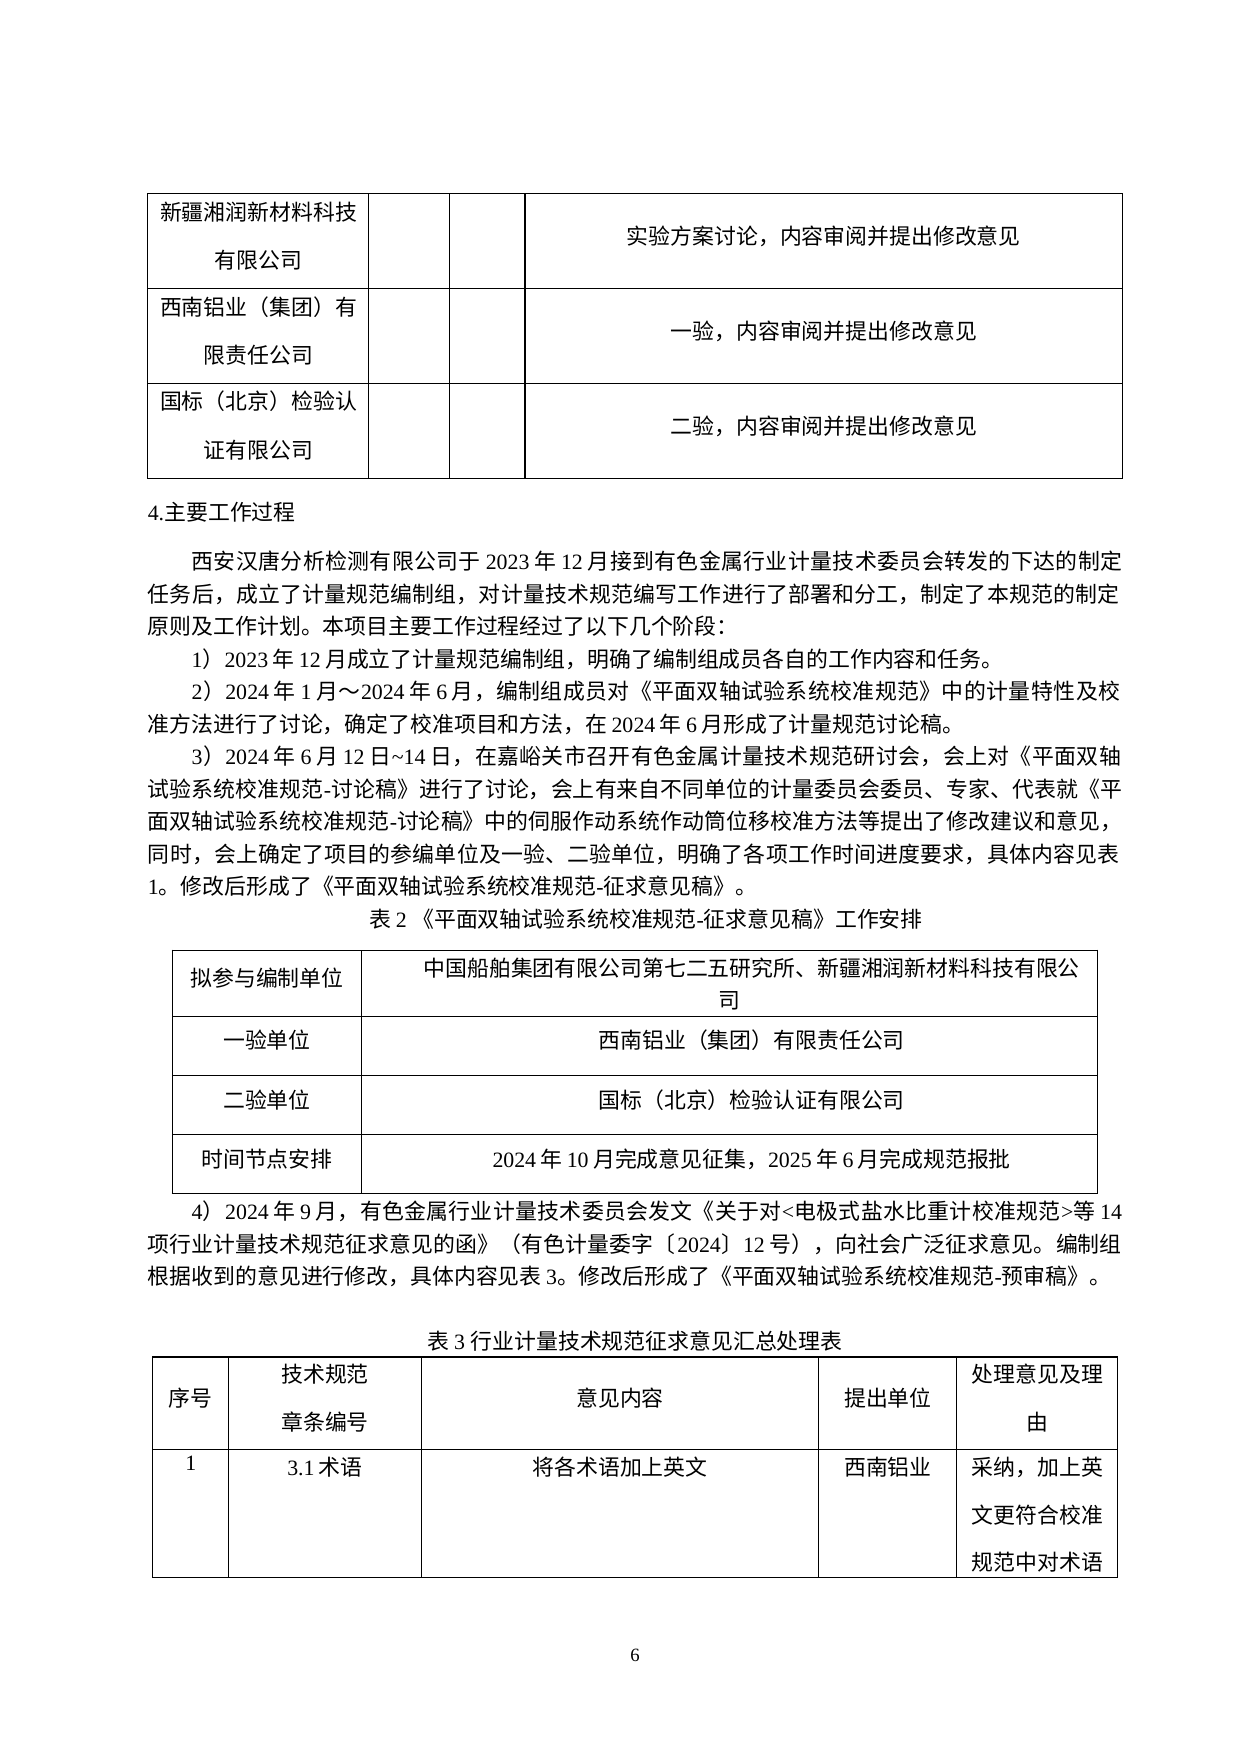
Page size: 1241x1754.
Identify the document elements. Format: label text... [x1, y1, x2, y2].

table_cell 国标（北京）检验认证有限公司 [362, 1076, 1097, 1134]
table_header 技术规范 章条编号 [229, 1358, 421, 1449]
table_cell 2024年10月完成意见征集，2025年6月完成规范报批 [362, 1135, 1097, 1193]
table_cell [369, 384, 449, 478]
text 1）2023年12月成立了计量规范编制组，明确了编制组成员各自的工作内容和任务。 [148, 641, 1122, 674]
table_cell 西南铝业（集团）有限责任公司 [362, 1017, 1097, 1075]
table_cell 将各术语加上英文 [422, 1450, 818, 1577]
table_cell 时间节点安排 [173, 1135, 361, 1193]
table_cell 国标（北京）检验认证有限公司 [148, 384, 368, 478]
table_cell 实验方案讨论，内容审阅并提出修改意见 [526, 194, 1122, 288]
subtitle 4.主要工作过程 [148, 495, 1122, 527]
table_cell [450, 384, 524, 478]
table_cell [957, 1450, 1117, 1577]
text 表2 《平面双轴试验系统校准规范-征求意见稿》工作安排 [148, 901, 1122, 934]
table_cell 二验单位 [173, 1076, 361, 1134]
table_cell 一验单位 [173, 1017, 361, 1075]
text 表3 行业计量技术规范征求意见汇总处理表 [148, 1324, 1122, 1356]
table_cell 1 [153, 1450, 228, 1577]
table_header 中国船舶集团有限公司第七二五研究所、新疆湘润新材料科技有限公司 [362, 951, 1097, 1016]
table_cell [369, 194, 449, 288]
text 西安汉唐分析检测有限公司于2023年12月接到有色金属行业计量技术委员会转发的下达的制定任务后，成立了计量规范编制组，对计量技术规范编写工作进行了部署和分工，制定了本规范的制定原则及工作计划。本项目主要工作过程经过了以下几个阶段： [148, 544, 1122, 641]
text 2）2024年1月～2024年6月，编制组成员对《平面双轴试验系统校准规范》中的计量特性及校准方法进行了讨论，确定了校准项目和方法，在2024年6月形成了计量规范讨论稿。 [148, 674, 1122, 739]
text 3）2024年6月12日~14日，在嘉峪关市召开有色金属计量技术规范研讨会，会上对《平面双轴试验系统校准规范-讨论稿》进行了讨论，会上有来自不同单位的计量委员会委员、专家、代表就《平面双轴试验系统校准规范-讨论稿》中的伺服作动系统作动筒位移校准方法等提出了修改建议和意见，同时，会上确定了项目的参编单位及一验、二验单位，明确了各项工作时间进度要求，具体内容见表1。修改后形成了《平面双轴试验系统校准规范-征求意见稿》。 [148, 739, 1122, 901]
table_header 意见内容 [422, 1358, 818, 1449]
table_header 序号 [153, 1358, 228, 1449]
table_cell 西南铝业（集团）有限责任公司 [148, 289, 368, 383]
table_cell [450, 289, 524, 383]
table_cell 二验，内容审阅并提出修改意见 [526, 384, 1122, 478]
table_cell 西南铝业 [819, 1450, 956, 1577]
table_cell [369, 289, 449, 383]
table_cell 3.1术语 [229, 1450, 421, 1577]
table_cell 新疆湘润新材料科技有限公司 [148, 194, 368, 288]
table_header 处理意见及理由 [957, 1358, 1117, 1449]
table_cell [450, 194, 524, 288]
table_header 提出单位 [819, 1358, 956, 1449]
table_header 拟参与编制单位 [173, 951, 361, 1016]
text 4）2024年9月，有色金属行业计量技术委员会发文《关于对<电极式盐水比重计校准规范>等14项行业计量技术规范征求意见的函》（有色计量委字〔2024〕12号），向社会广泛征求意见。编制组根据收到的意见进行修改，具体内容见表3。修改后形成了《平面双轴试验系统校准规范-预审稿》。 [148, 1194, 1122, 1291]
table_cell 一验，内容审阅并提出修改意见 [526, 289, 1122, 383]
